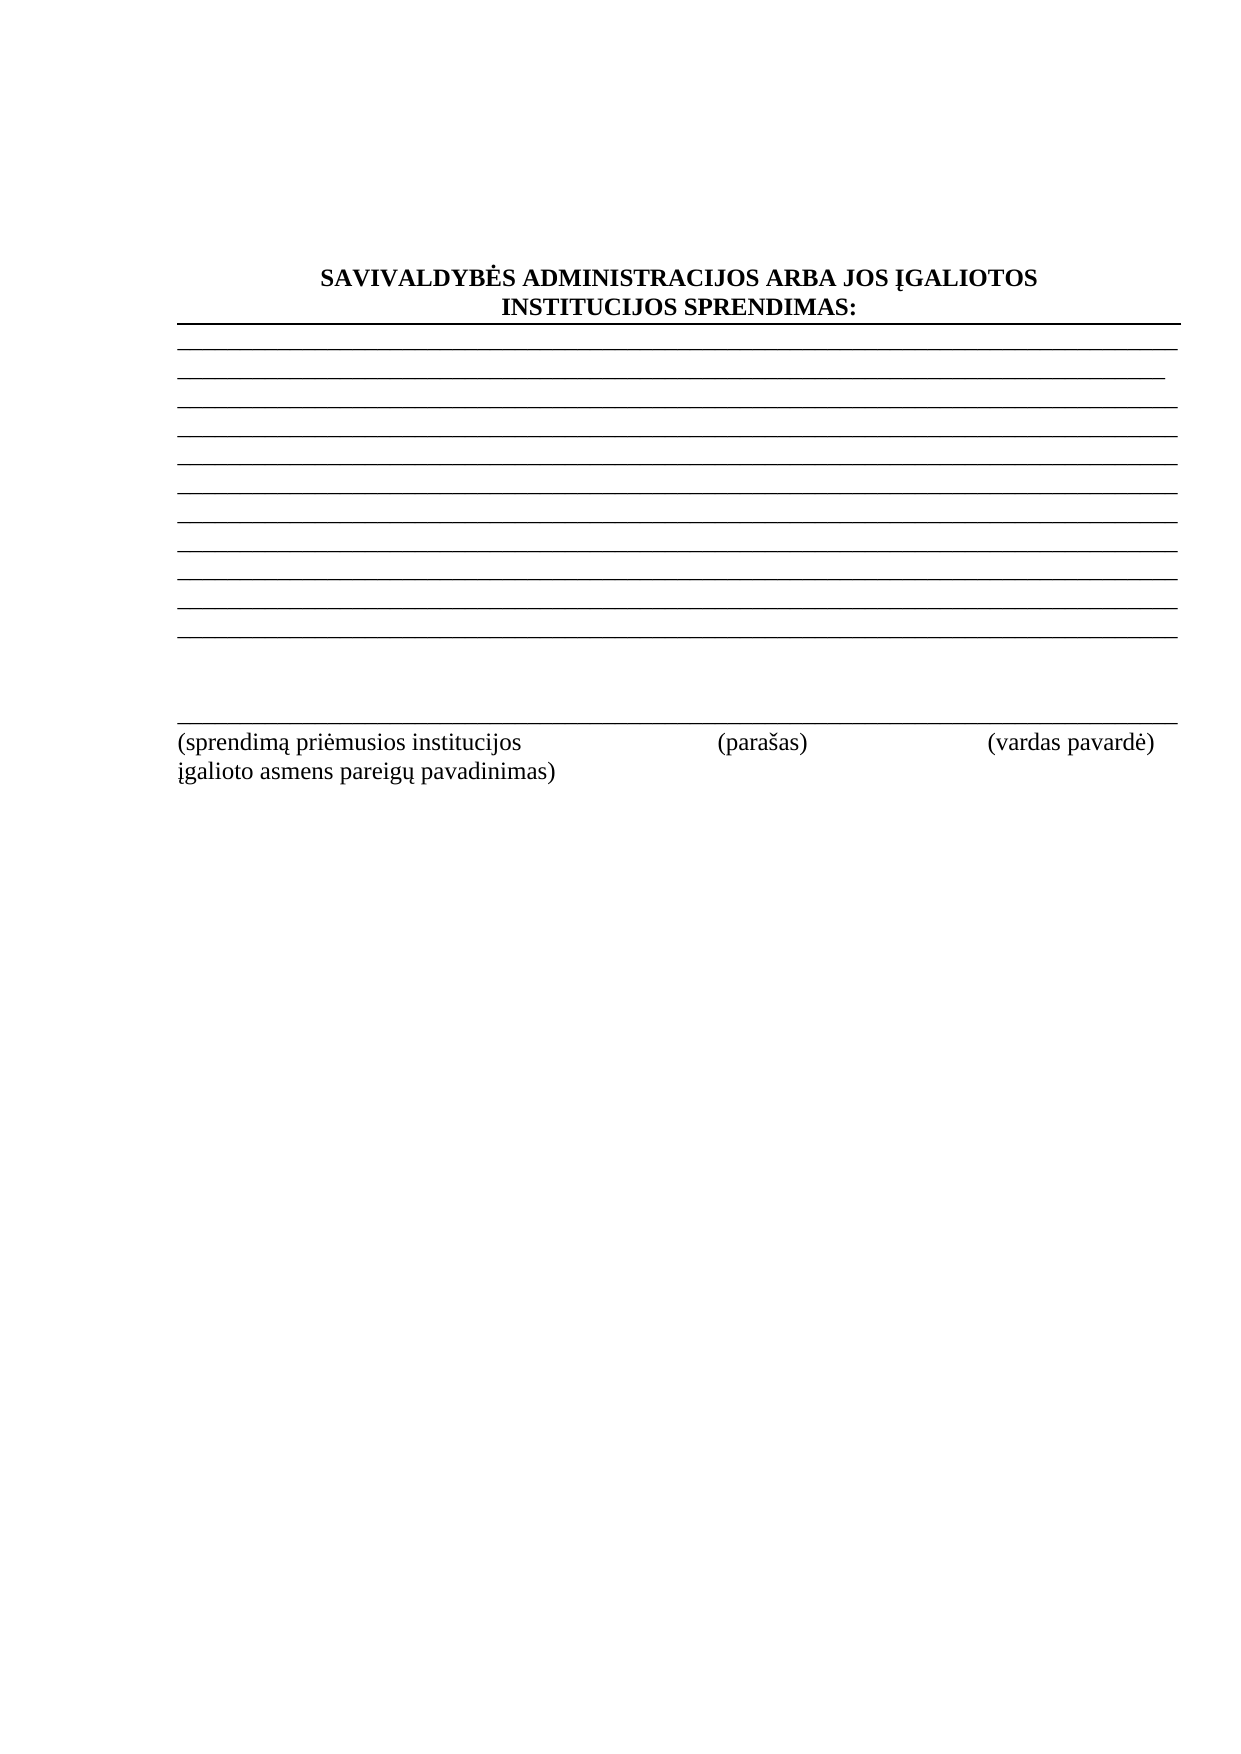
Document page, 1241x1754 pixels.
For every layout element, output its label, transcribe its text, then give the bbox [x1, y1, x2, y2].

text ________________________________________________________________________________ [177, 468, 1181, 497]
text ________________________________________________________________________________ [177, 497, 1181, 526]
text ________________________________________________________________________________ [177, 411, 1181, 439]
text ________________________________________________________________________________ [177, 698, 1181, 727]
text SAVIVALDYBĖS ADMINISTRACIJOS ARBA JOS ĮGALIOTOS [177, 263, 1181, 292]
text ________________________________________________________________________________ [177, 382, 1181, 411]
text _______________________________________________________________________________ [177, 353, 1181, 382]
text ________________________________________________________________________________ [177, 526, 1181, 554]
text ________________________________________________________________________________ [177, 612, 1181, 641]
text ________________________________________________________________________________ [177, 554, 1181, 583]
text ________________________________________________________________________________ [177, 325, 1181, 353]
text ________________________________________________________________________________ [177, 439, 1181, 468]
text ________________________________________________________________________________ [177, 583, 1181, 612]
text INSTITUCIJOS SPRENDIMAS: [177, 292, 1181, 323]
text įgalioto asmens pareigų pavadinimas) [177, 756, 1181, 784]
text (sprendimą priėmusios institucijos (parašas) (vardas pavardė) [177, 727, 1181, 756]
